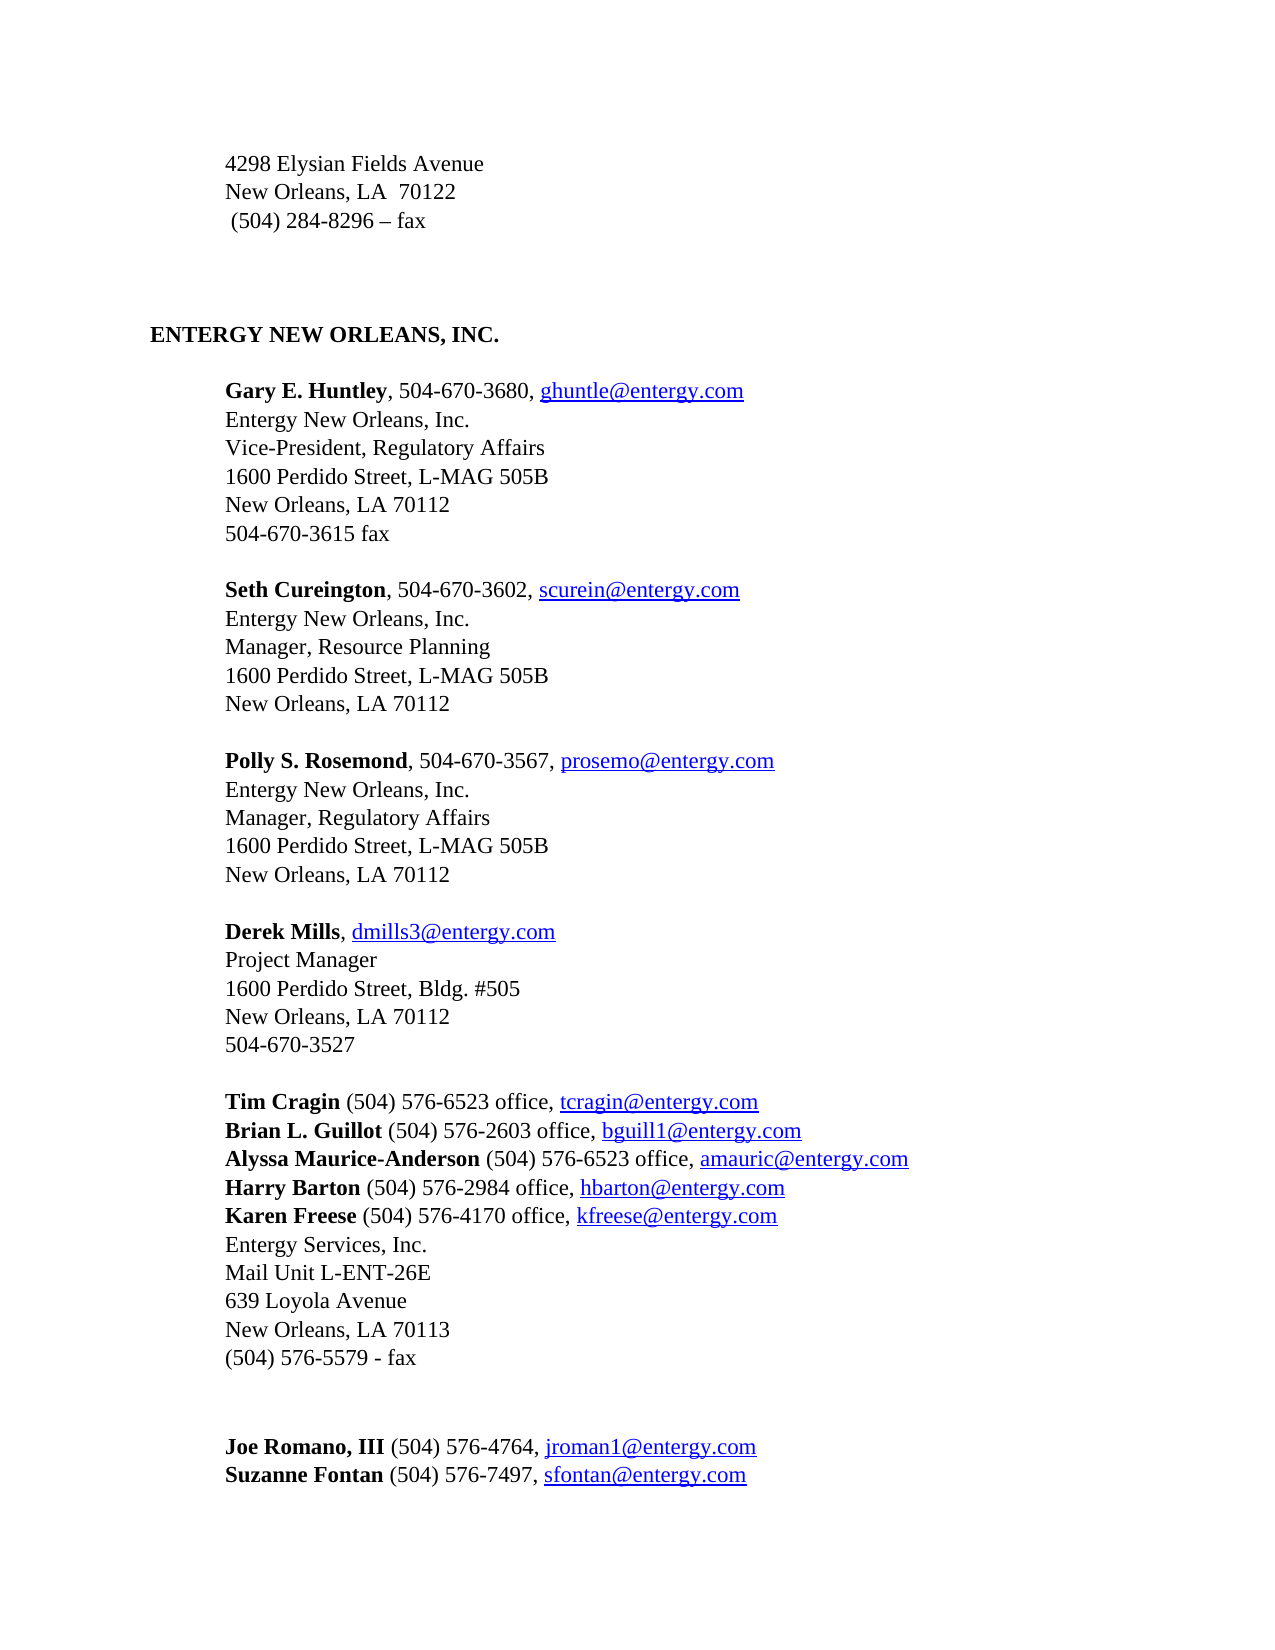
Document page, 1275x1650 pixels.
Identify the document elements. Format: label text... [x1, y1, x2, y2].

text Joe Romano, III (504) 576-4764, jroman1@entergy.com [225, 1433, 1125, 1459]
text (504) 284-8296 – fax [225, 207, 1125, 233]
text New Orleans, LA 70113 [150, 1316, 1125, 1342]
text New Orleans, LA 70112 [225, 690, 1125, 717]
text Alyssa Maurice-Anderson (504) 576-6523 office, amauric@entergy.com [150, 1145, 1125, 1172]
text Project Manager [225, 946, 1125, 973]
text Mail Unit L-ENT-26E [150, 1259, 1125, 1285]
text 1600 Perdido Street, Bldg. #505 [225, 975, 1125, 1001]
text 4298 Elysian Fields Avenue [225, 150, 1125, 176]
text Brian L. Guillot (504) 576-2603 office, bguill1@entergy.com [150, 1117, 1125, 1143]
text Entergy New Orleans, Inc. [225, 605, 1125, 631]
text Vice-President, Regulatory Affairs [225, 434, 1125, 461]
text ENTERGY NEW ORLEANS, INC. [150, 321, 1125, 347]
text Suzanne Fontan (504) 576-7497, sfontan@entergy.com [225, 1462, 1125, 1488]
text 1600 Perdido Street, L-MAG 505B [225, 463, 1125, 489]
text Manager, Regulatory Affairs [225, 804, 1125, 830]
text Manager, Resource Planning [225, 633, 1125, 660]
text New Orleans, LA 70112 [225, 491, 1125, 518]
text Tim Cragin (504) 576-6523 office, tcragin@entergy.com [150, 1088, 1125, 1115]
text 504-670-3615 fax [225, 520, 1125, 546]
text 1600 Perdido Street, L-MAG 505B [225, 662, 1125, 688]
text Seth Cureington, 504-670-3602, scurein@entergy.com [225, 577, 1125, 603]
text Karen Freese (504) 576-4170 office, kfreese@entergy.com [150, 1202, 1125, 1228]
text Derek Mills, dmills3@entergy.com [225, 918, 1125, 944]
text (504) 576-5579 - fax [150, 1344, 1125, 1371]
text Gary E. Huntley, 504-670-3680, ghuntle@entergy.com [225, 377, 1125, 404]
text Entergy New Orleans, Inc. [225, 776, 1125, 802]
text Entergy Services, Inc. [150, 1231, 1125, 1257]
text New Orleans, LA 70112 [225, 1003, 1125, 1029]
text Entergy New Orleans, Inc. [150, 406, 1125, 432]
text 639 Loyola Avenue [150, 1287, 1125, 1314]
text New Orleans, LA 70112 [225, 861, 1125, 887]
text New Orleans, LA 70122 [225, 178, 1125, 205]
text Harry Barton (504) 576-2984 office, hbarton@entergy.com [150, 1174, 1125, 1200]
text Polly S. Rosemond, 504-670-3567, prosemo@entergy.com [225, 747, 1125, 773]
text 504-670-3527 [150, 1032, 1125, 1058]
text 1600 Perdido Street, L-MAG 505B [225, 832, 1125, 859]
